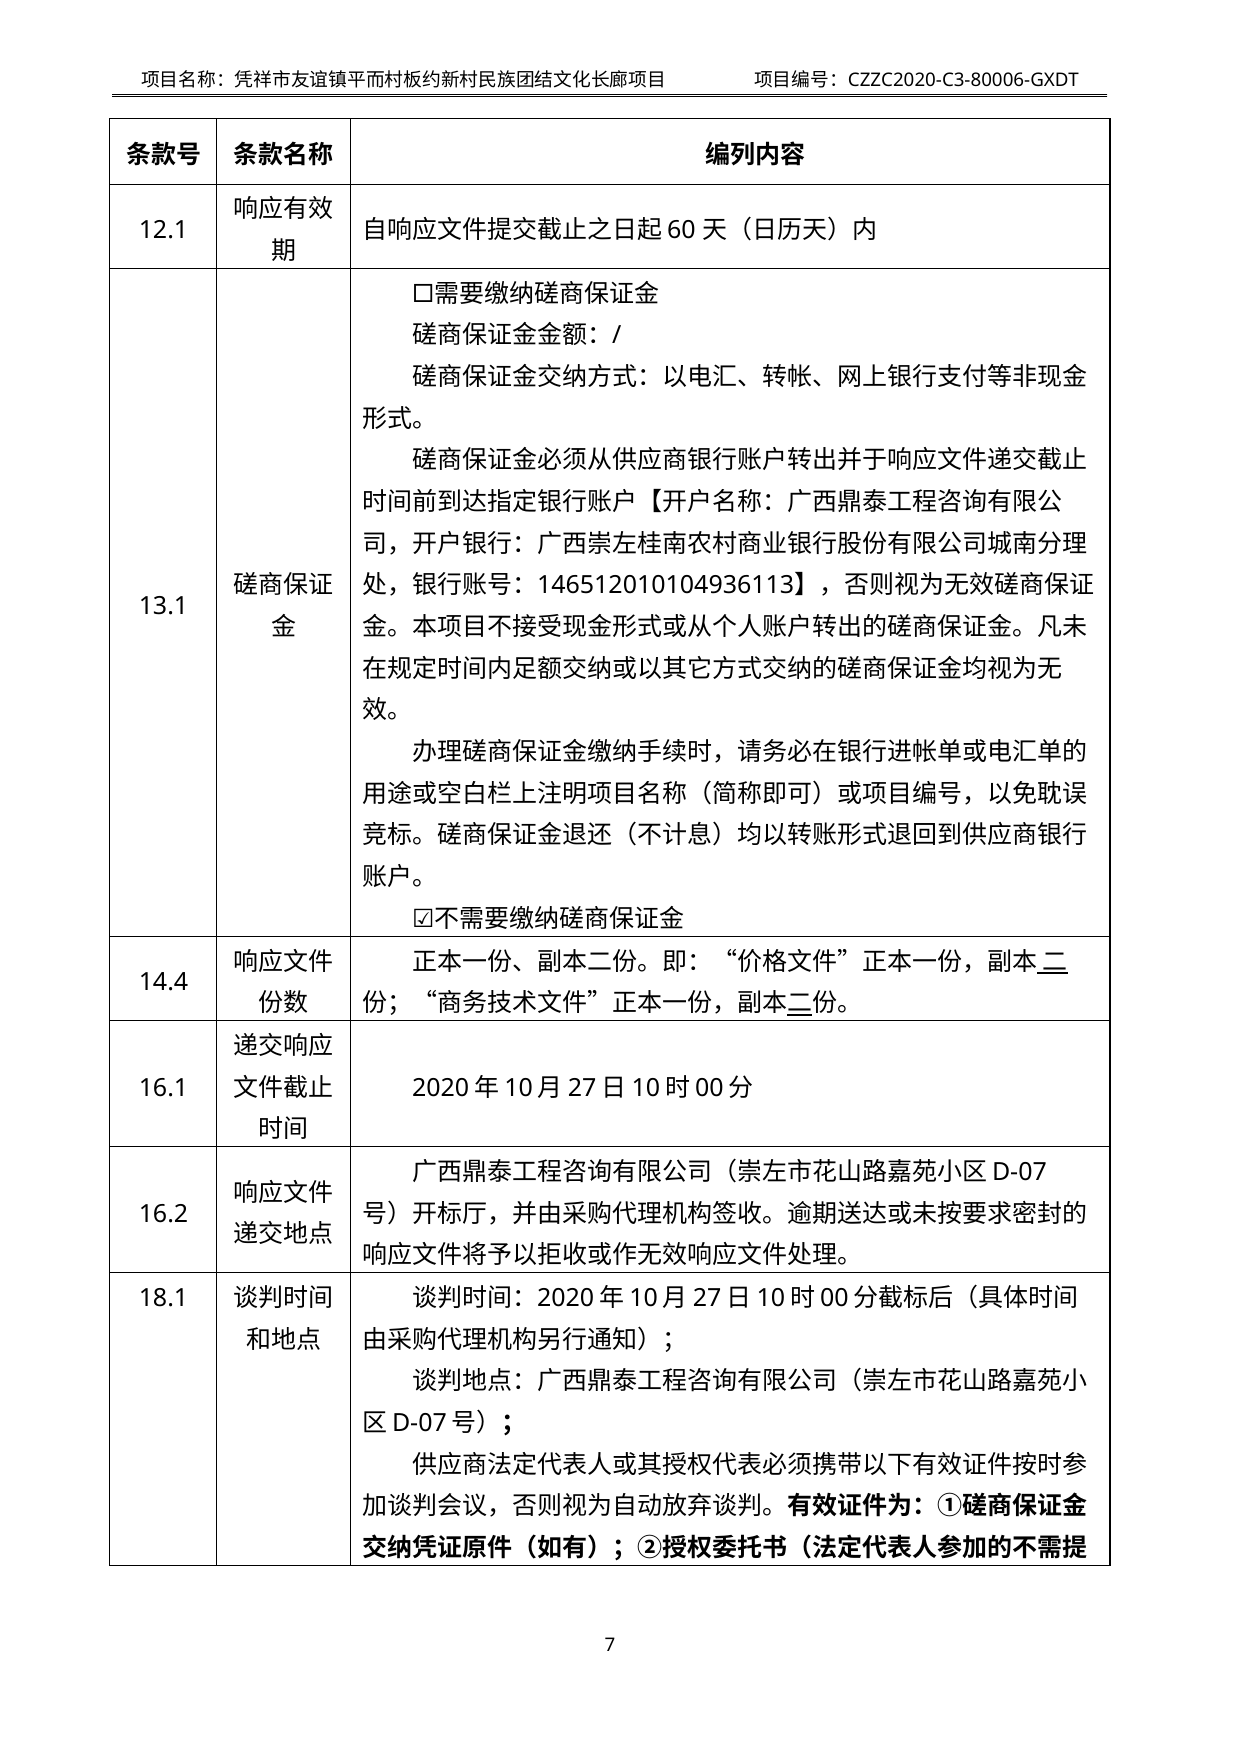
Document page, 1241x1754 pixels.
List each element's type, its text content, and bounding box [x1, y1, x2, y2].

table_cell 谈判时间和地点 [217, 1273, 350, 1565]
table_cell 12.1 [110, 185, 216, 268]
table_cell 递交响应文件截止时间 [217, 1021, 350, 1146]
table_cell 响应文件递交地点 [217, 1147, 350, 1272]
table_cell 广西鼎泰工程咨询有限公司（崇左市花山路嘉苑小区D-07号）开标厅，并由采购代理机构签收。逾期送达或未按要求密封的响应文件将予以拒收或作无效响应文件处理。 [351, 1147, 1109, 1272]
table_cell 正本一份、副本二份。即：“价格文件”正本一份，副本 二份；“商务技术文件”正本一份，副本二份。 [351, 937, 1109, 1020]
table_header 条款名称 [217, 119, 350, 183]
table_header 编列内容 [351, 119, 1109, 183]
table_cell 响应有效期 [217, 185, 350, 268]
table_header 条款号 [110, 119, 216, 183]
table_cell 2020年10月27日10时00分 [351, 1021, 1109, 1146]
table_cell 磋商保证金 [217, 269, 350, 936]
table_cell 需要缴纳磋商保证金 磋商保证金金额：/ 磋商保证金交纳方式：以电汇、转帐、网上银行支付等非现金形式。 磋商保证金必须从供应商银行账户转出并于响应文件递交截止时间前到达指定银行账户【开户名称：广西鼎泰工程咨询有限公司，开户银行：广西崇左桂南农村商业银行股份有限公司城南分理处，银行账号：146512010104936113】，否则视为无效磋商保证金。本项目不接受现金形式或从个人账户转出的磋商保证金。凡未在规定时间内足额交纳或以其它方式交纳的磋商保证金均视为无效。 办理磋商保证金缴纳手续时，请务必在银行进帐单或电汇单的用途或空白栏上注明项目名称（简称即可）或项目编号，以免耽误竞标。磋商保证金退还（不计息）均以转账形式退回到供应商银行账户。 ☑不需要缴纳磋商保证金 [351, 269, 1109, 936]
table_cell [351, 1273, 1109, 1565]
table_cell 13.1 [110, 269, 216, 936]
table_cell 18.1 [110, 1273, 216, 1565]
table_cell 16.2 [110, 1147, 216, 1272]
table_cell 自响应文件提交截止之日起60 天（日历天）内 [351, 185, 1109, 268]
table_cell 响应文件份数 [217, 937, 350, 1020]
table_cell 14.4 [110, 937, 216, 1020]
table_cell 16.1 [110, 1021, 216, 1146]
